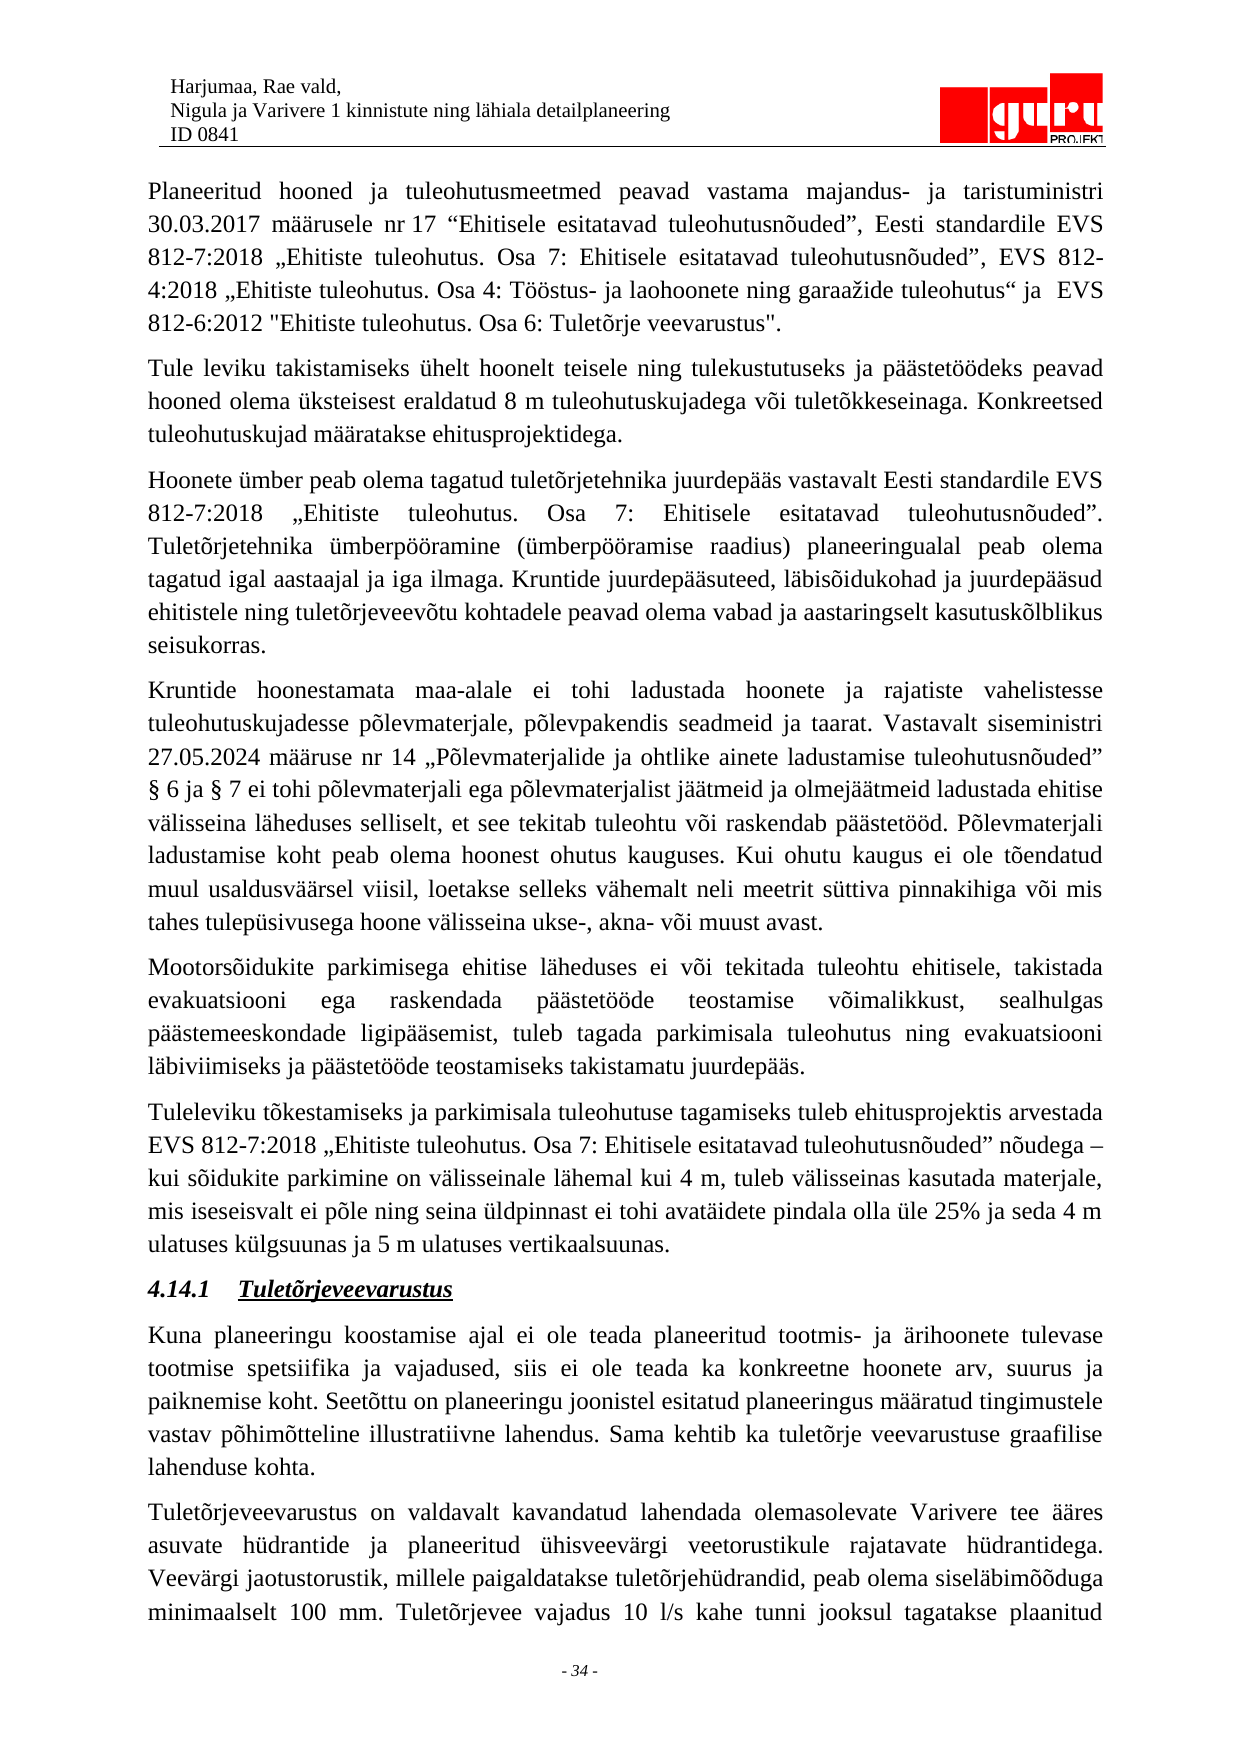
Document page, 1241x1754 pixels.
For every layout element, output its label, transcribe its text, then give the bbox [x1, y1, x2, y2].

text Tuleleviku tõkestamiseks ja parkimisala tuleohutuse tagamiseks tuleb ehitusprojektis arvestada EVS 812-7:2018 „Ehitiste tuleohutus. Osa 7: Ehitisele esitatavad tuleohutusnõuded” nõudega – kui sõidukite parkimine on välisseinale lähemal kui 4 m, tuleb välisseinas kasutada materjale, mis iseseisvalt ei põle ning seina üldpinnast ei tohi avatäidete pindala olla üle 25% ja seda 4 m ulatuses külgsuunas ja 5 m ulatuses vertikaalsuunas. [148, 1097, 1104, 1258]
subtitle Tuletõrjeveevarustus [148, 1274, 1104, 1303]
text Tule leviku takistamiseks ühelt hoonelt teisele ning tulekustutuseks ja päästetöödeks peavad hooned olema üksteisest eraldatud 8 m tuleohutuskujadega või tuletõkkeseinaga. Konkreetsed tuleohutuskujad määratakse ehitusprojektidega. [148, 353, 1104, 448]
picture [940, 73, 1107, 145]
text Mootorsõidukite parkimisega ehitise läheduses ei või tekitada tuleohtu ehitisele, takistada evakuatsiooni ega raskendada päästetööde teostamise võimalikkust, sealhulgas päästemeeskondade ligipääsemist, tuleb tagada parkimisala tuleohutus ning evakuatsiooni läbiviimiseks ja päästetööde teostamiseks takistamatu juurdepääs. [148, 952, 1104, 1080]
text Kuna planeeringu koostamise ajal ei ole teada planeeritud tootmis- ja ärihoonete tulevase tootmise spetsiifika ja vajadused, siis ei ole teada ka konkreetne hoonete arv, suurus ja paiknemise koht. Seetõttu on planeeringu joonistel esitatud planeeringus määratud tingimustele vastav põhimõtteline illustratiivne lahendus. Sama kehtib ka tuletõrje veevarustuse graafilise lahenduse kohta. [148, 1320, 1104, 1481]
text Planeeritud hooned ja tuleohutusmeetmed peavad vastama majandus- ja taristuministri 30.03.2017 määrusele nr 17 “Ehitisele esitatavad tuleohutusnõuded”, Eesti standardile EVS 812-7:2018 „Ehitiste tuleohutus. Osa 7: Ehitisele esitatavad tuleohutusnõuded”, EVS 812-4:2018 „Ehitiste tuleohutus. Osa 4: Tööstus- ja laohoonete ning garaažide tuleohutus“ ja EVS 812-6:2012 "Ehitiste tuleohutus. Osa 6: Tuletõrje veevarustus". [148, 176, 1104, 337]
text Hoonete ümber peab olema tagatud tuletõrjetehnika juurdepääs vastavalt Eesti standardile EVS 812-7:2018 „Ehitiste tuleohutus. Osa 7: Ehitisele esitatavad tuleohutusnõuded”. Tuletõrjetehnika ümberpööramine (ümberpööramise raadius) planeeringualal peab olema tagatud igal aastaajal ja iga ilmaga. Kruntide juurdepääsuteed, läbisõidukohad ja juurdepääsud ehitistele ning tuletõrjeveevõtu kohtadele peavad olema vabad ja aastaringselt kasutuskõlblikus seisukorras. [148, 465, 1104, 659]
text Kruntide hoonestamata maa-alale ei tohi ladustada hoonete ja rajatiste vahelistesse tuleohutuskujadesse põlevmaterjale, põlevpakendis seadmeid ja taarat. Vastavalt siseministri 27.05.2024 määruse nr 14 „Põlevmaterjalide ja ohtlike ainete ladustamise tuleohutusnõuded” § 6 ja § 7 ei tohi põlevmaterjali ega põlevmaterjalist jäätmeid ja olmejäätmeid ladustada ehitise välisseina läheduses selliselt, et see tekitab tuleohtu või raskendab päästetööd. Põlevmaterjali ladustamise koht peab olema hoonest ohutus kauguses. Kui ohutu kaugus ei ole tõendatud muul usaldusväärsel viisil, loetakse selleks vähemalt neli meetrit süttiva pinnakihiga või mis tahes tulepüsivusega hoone välisseina ukse-, akna- või muust avast. [148, 676, 1104, 935]
